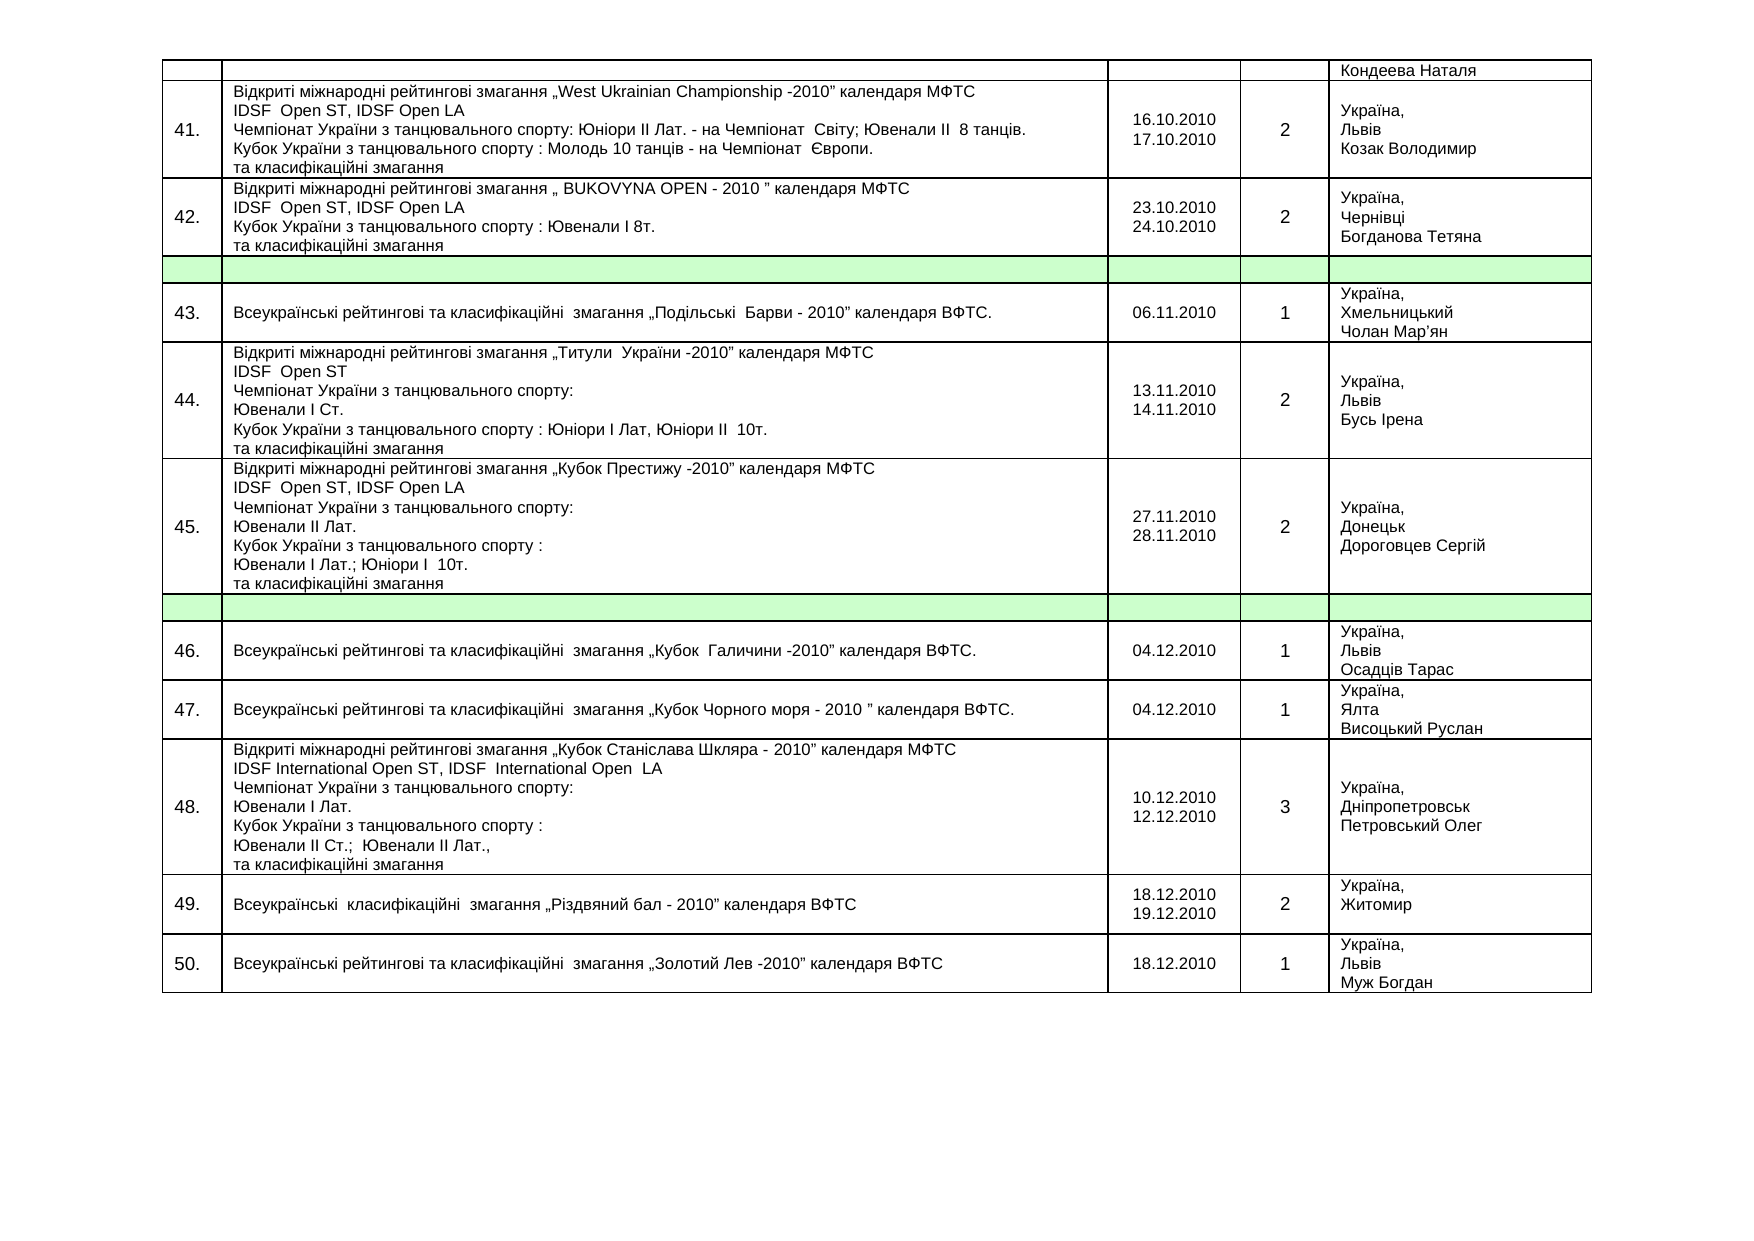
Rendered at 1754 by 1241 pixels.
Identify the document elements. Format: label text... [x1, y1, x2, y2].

table_cell Відкриті міжнародні рейтингові змагання „ BUKOVYNA OPEN - 2010 ” календаря МФТС IDSF Open ST, IDSF Open LA Кубок України з танцювального спорту : Ювенали І 8т. та класифікаційні змагання [223, 179, 1107, 255]
table_cell [1241, 257, 1328, 282]
table_cell 3 [1241, 740, 1328, 874]
table_cell 2 [1241, 61, 1328, 80]
table_cell 1 [1241, 681, 1328, 738]
table_cell Всеукраїнські рейтингові та класифікаційні змагання „Кубок Чорного моря - 2010 ” календаря ВФТС. [223, 681, 1107, 738]
table_cell [163, 61, 221, 80]
table_cell [223, 595, 1107, 620]
table_cell [163, 740, 221, 874]
table_cell 2 [1241, 875, 1328, 933]
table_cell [1109, 61, 1240, 80]
table_cell [163, 343, 221, 458]
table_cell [1330, 61, 1591, 80]
table_cell [163, 81, 221, 177]
table_cell Відкриті міжнародні рейтингові змагання „Титули України -2010” календаря МФТС IDSF Open ST Чемпіонат України з танцювального спорту: Ювенали І Ст. Кубок України з танцювального спорту : Юніори І Лат, Юніори ІІ 10т. та класифікаційні змагання [223, 343, 1107, 458]
table_cell [163, 179, 221, 255]
table_cell 18.12.2010 19.12.2010 [1109, 875, 1240, 933]
table_cell 18.12.2010 [1109, 935, 1240, 992]
table_cell Україна, Хмельницький Чолан Мар’ян [1330, 284, 1591, 341]
table_cell 23.10.2010 24.10.2010 [1109, 179, 1240, 255]
table_cell 04.12.2010 [1109, 622, 1240, 679]
table_cell [223, 257, 1107, 282]
table_cell 2 [1241, 179, 1328, 255]
table_cell 13.11.2010 14.11.2010 [1109, 343, 1240, 458]
table_cell Україна, Чернівці Богданова Тетяна [1330, 179, 1591, 255]
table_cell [223, 61, 1107, 80]
table_cell Україна, Дніпропетровськ Петровський Олег [1330, 740, 1591, 874]
table_cell [1109, 595, 1240, 620]
table_cell [163, 257, 221, 282]
table_cell Україна, Житомир [1330, 875, 1591, 933]
table_cell Україна, Донецьк Дороговцев Сергій [1330, 459, 1591, 593]
table_cell [163, 595, 221, 620]
table_cell 27.11.2010 28.11.2010 [1109, 459, 1240, 593]
table_cell Всеукраїнські рейтингові та класифікаційні змагання „Золотий Лев -2010” календаря ВФТС [223, 935, 1107, 992]
table_cell [1109, 257, 1240, 282]
table_cell 1 [1241, 935, 1328, 992]
table_cell 10.12.2010 12.12.2010 [1109, 740, 1240, 874]
table_cell [163, 935, 221, 992]
table_cell [163, 681, 221, 738]
table_cell 16.10.2010 17.10.2010 [1109, 81, 1240, 177]
table_cell Відкриті міжнародні рейтингові змагання „Кубок Престижу -2010” календаря МФТС , IDSF Open LA Чемпіонат України з танцювального спорту: Ювенали ІІ Лат. Кубок України з танцювального спорту : Ювенали І Лат.; Юніори І 10т. та класифікаційні змагання [223, 459, 1107, 593]
table_cell Всеукраїнські класифікаційні змагання „Різдвяний бал - 2010” календаря ВФТС [223, 875, 1107, 933]
table_cell Україна, Львів Козак Володимир [1330, 81, 1591, 177]
table_cell [163, 284, 221, 341]
table_cell Україна, Львів Осадців Тарас [1330, 622, 1591, 679]
table_cell [163, 875, 221, 933]
table_cell Україна, Ялта Висоцький Руслан [1330, 681, 1591, 738]
table_cell [1330, 595, 1591, 620]
table_cell [163, 622, 221, 679]
table_cell 1 [1241, 284, 1328, 341]
table_cell [1241, 595, 1328, 620]
table_cell Відкриті міжнародні рейтингові змагання „West Ukrainian Championship -2010” календаря МФТС , IDSF Open LA Чемпіонат України з танцювального спорту: Юніори ІІ Лат. - на Чемпіонат Світу; Ювенали ІІ 8 танців. Кубок України з танцювального спорту : Молодь 10 танців - на Чемпіонат Європи. та класифікаційні змагання [223, 81, 1107, 177]
table_cell [163, 459, 221, 593]
table_cell [1330, 257, 1591, 282]
table_cell 2 [1241, 81, 1328, 177]
table_cell Всеукраїнські рейтингові та класифікаційні змагання „Подільські Барви - 2010” календаря ВФТС. [223, 284, 1107, 341]
table_cell Україна, Львів Муж Богдан [1330, 935, 1591, 992]
table_cell Всеукраїнські рейтингові та класифікаційні змагання „Кубок Галичини -2010” календаря ВФТС. [223, 622, 1107, 679]
table_cell 04.12.2010 [1109, 681, 1240, 738]
table_cell Україна, Львів Бусь Ірена [1330, 343, 1591, 458]
table_cell 06.11.2010 [1109, 284, 1240, 341]
table_cell Відкриті міжнародні рейтингові змагання „Кубок Станіслава Шкляра - 2010” календаря МФТС IDSF International Open ST, IDSF International Open LA Чемпіонат України з танцювального спорту: Ювенали І Лат. Кубок України з танцювального спорту : Ювенали ІІ Ст.; Ювенали ІІ Лат., та класифікаційні змагання [223, 740, 1107, 874]
table_cell 2 [1241, 459, 1328, 593]
table_cell 1 [1241, 622, 1328, 679]
table_cell 2 [1241, 343, 1328, 458]
